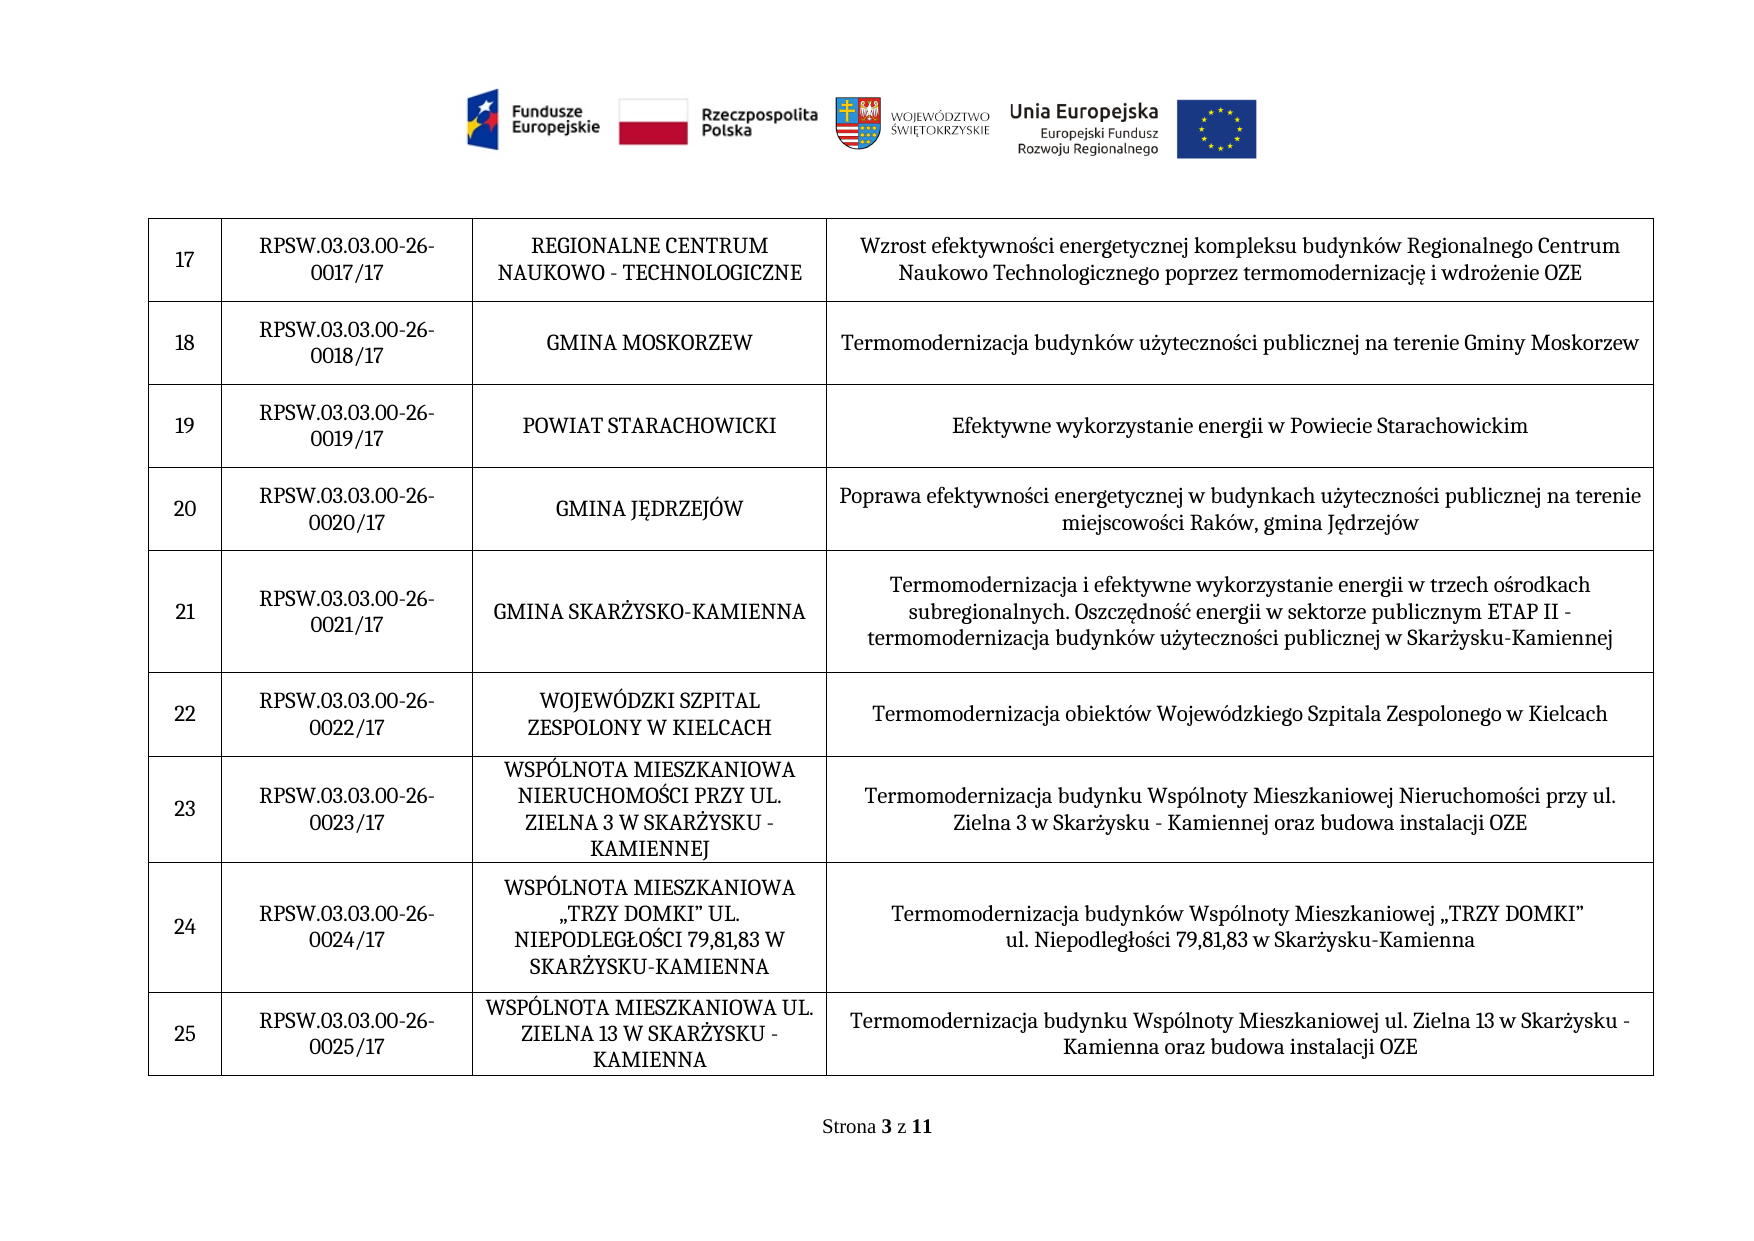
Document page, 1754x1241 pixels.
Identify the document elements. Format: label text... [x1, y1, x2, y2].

table_cell GMINA JĘDRZEJÓW [473, 468, 826, 550]
table_cell RPSW.03.03.00-26-0024/17 [222, 863, 472, 992]
table_cell RPSW.03.03.00-26-0025/17 [222, 993, 472, 1075]
table_cell 18 [149, 302, 221, 384]
picture [452, 73, 1257, 165]
table_cell 23 [149, 757, 221, 862]
table_cell RPSW.03.03.00-26-0017/17 [222, 219, 472, 301]
table_cell Termomodernizacja obiektów Wojewódzkiego Szpitala Zespolonego w Kielcach [827, 673, 1653, 756]
table_cell Termomodernizacja i efektywne wykorzystanie energii w trzech ośrodkach subregionalnych. Oszczędność energii w sektorze publicznym ETAP II - termomodernizacja budynków użyteczności publicznej w Skarżysku-Kamiennej [827, 551, 1653, 672]
table_cell RPSW.03.03.00-26-0023/17 [222, 757, 472, 862]
table_cell RPSW.03.03.00-26-0020/17 [222, 468, 472, 550]
table_cell WSPÓLNOTA MIESZKANIOWA „TRZY DOMKI” UL. NIEPODLEGŁOŚCI 79,81,83 W SKARŻYSKU-KAMIENNA [473, 863, 826, 992]
table_cell 19 [149, 385, 221, 467]
table_cell RPSW.03.03.00-26-0021/17 [222, 551, 472, 672]
table_cell Termomodernizacja budynku Wspólnoty Mieszkaniowej ul. Zielna 13 w Skarżysku - Kamienna oraz budowa instalacji OZE [827, 993, 1653, 1075]
table_cell Wzrost efektywności energetycznej kompleksu budynków Regionalnego Centrum Naukowo Technologicznego poprzez termomodernizację i wdrożenie OZE [827, 219, 1653, 301]
table_cell GMINA MOSKORZEW [473, 302, 826, 384]
table_cell WOJEWÓDZKI SZPITAL ZESPOLONY W KIELCACH [473, 673, 826, 756]
table_cell GMINA SKARŻYSKO-KAMIENNA [473, 551, 826, 672]
table_cell Poprawa efektywności energetycznej w budynkach użyteczności publicznej na terenie miejscowości Raków, gmina Jędrzejów [827, 468, 1653, 550]
table_cell Efektywne wykorzystanie energii w Powiecie Starachowickim [827, 385, 1653, 467]
table_cell 25 [149, 993, 221, 1075]
table_cell Termomodernizacja budynku Wspólnoty Mieszkaniowej Nieruchomości przy ul. Zielna 3 w Skarżysku - Kamiennej oraz budowa instalacji OZE [827, 757, 1653, 862]
table_cell Termomodernizacja budynków Wspólnoty Mieszkaniowej „TRZY DOMKI” ul. Niepodległości 79,81,83 w Skarżysku-Kamienna [827, 863, 1653, 992]
table_cell 22 [149, 673, 221, 756]
table_cell WSPÓLNOTA MIESZKANIOWA UL. ZIELNA 13 W SKARŻYSKU - KAMIENNA [473, 993, 826, 1075]
table_cell Termomodernizacja budynków użyteczności publicznej na terenie Gminy Moskorzew [827, 302, 1653, 384]
table_cell RPSW.03.03.00-26-0019/17 [222, 385, 472, 467]
table_cell 20 [149, 468, 221, 550]
table_cell 24 [149, 863, 221, 992]
table_cell REGIONALNE CENTRUM NAUKOWO - TECHNOLOGICZNE [473, 219, 826, 301]
table_cell 21 [149, 551, 221, 672]
table_cell WSPÓLNOTA MIESZKANIOWA NIERUCHOMOŚCI PRZY UL. ZIELNA 3 W SKARŻYSKU - KAMIENNEJ [473, 757, 826, 862]
table_cell RPSW.03.03.00-26-0018/17 [222, 302, 472, 384]
table_cell POWIAT STARACHOWICKI [473, 385, 826, 467]
table_cell RPSW.03.03.00-26-0022/17 [222, 673, 472, 756]
table_cell 17 [149, 219, 221, 301]
